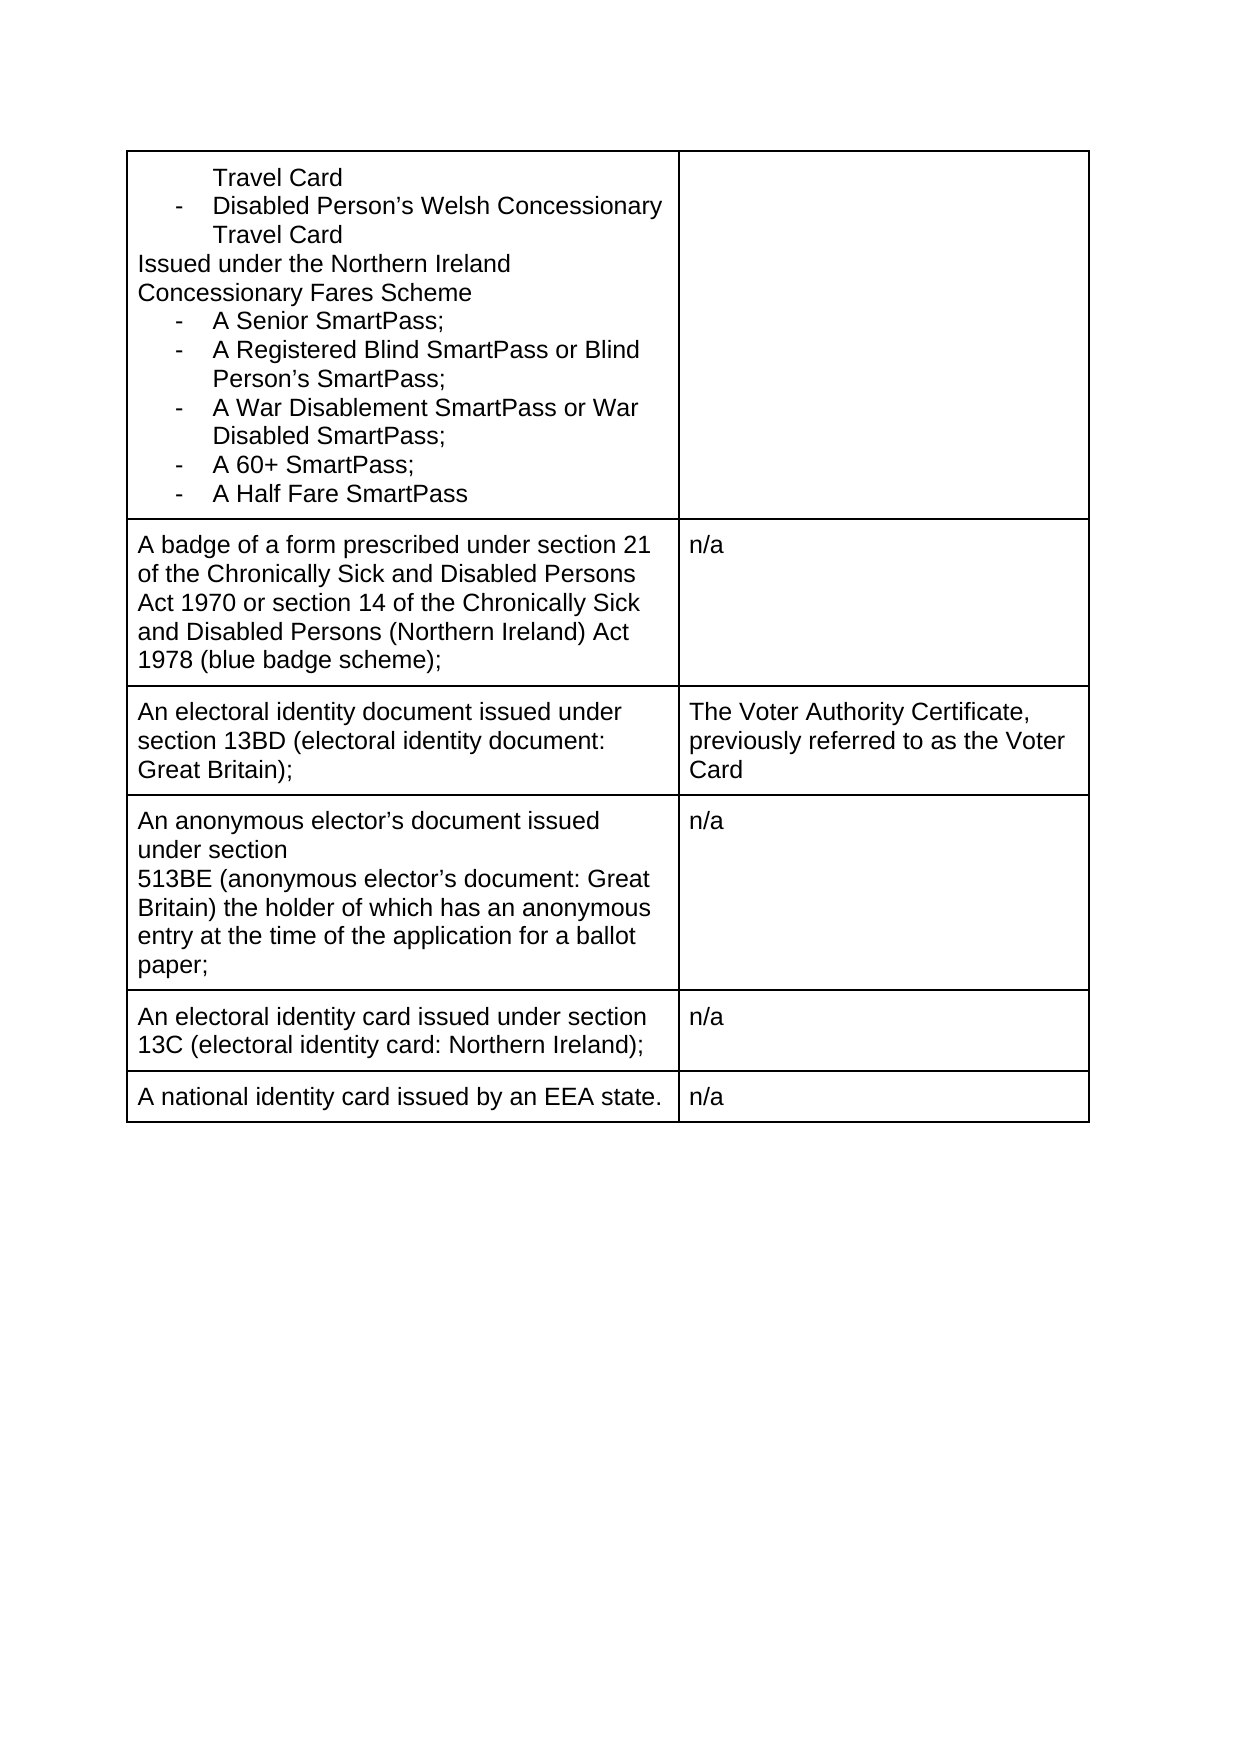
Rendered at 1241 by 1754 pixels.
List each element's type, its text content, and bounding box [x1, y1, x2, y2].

table_cell n/a [680, 991, 1088, 1069]
table_cell A badge of a form prescribed under section 21 of the Chronically Sick and Disabled Persons Act 1970 or section 14 of the Chronically Sick and Disabled Persons (Northern Ireland) Act 1978 (blue badge scheme); [128, 520, 678, 684]
table_cell The Voter Authority Certificate, previously referred to as the Voter Card [680, 687, 1088, 794]
table_cell An electoral identity document issued under section 13BD (electoral identity document: Great Britain); [128, 687, 678, 794]
table_cell An electoral identity card issued under section 13C (electoral identity card: Northern Ireland); [128, 991, 678, 1069]
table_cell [128, 152, 678, 518]
table_cell A national identity card issued by an EEA state. [128, 1072, 678, 1121]
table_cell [680, 152, 1088, 518]
table_cell n/a [680, 796, 1088, 989]
table_cell n/a [680, 1072, 1088, 1121]
table_cell n/a [680, 520, 1088, 684]
table_cell An anonymous elector’s document issued under section 513BE (anonymous elector’s document: Great Britain) the holder of which has an anonymous entry at the time of the application for a ballot paper; [128, 796, 678, 989]
